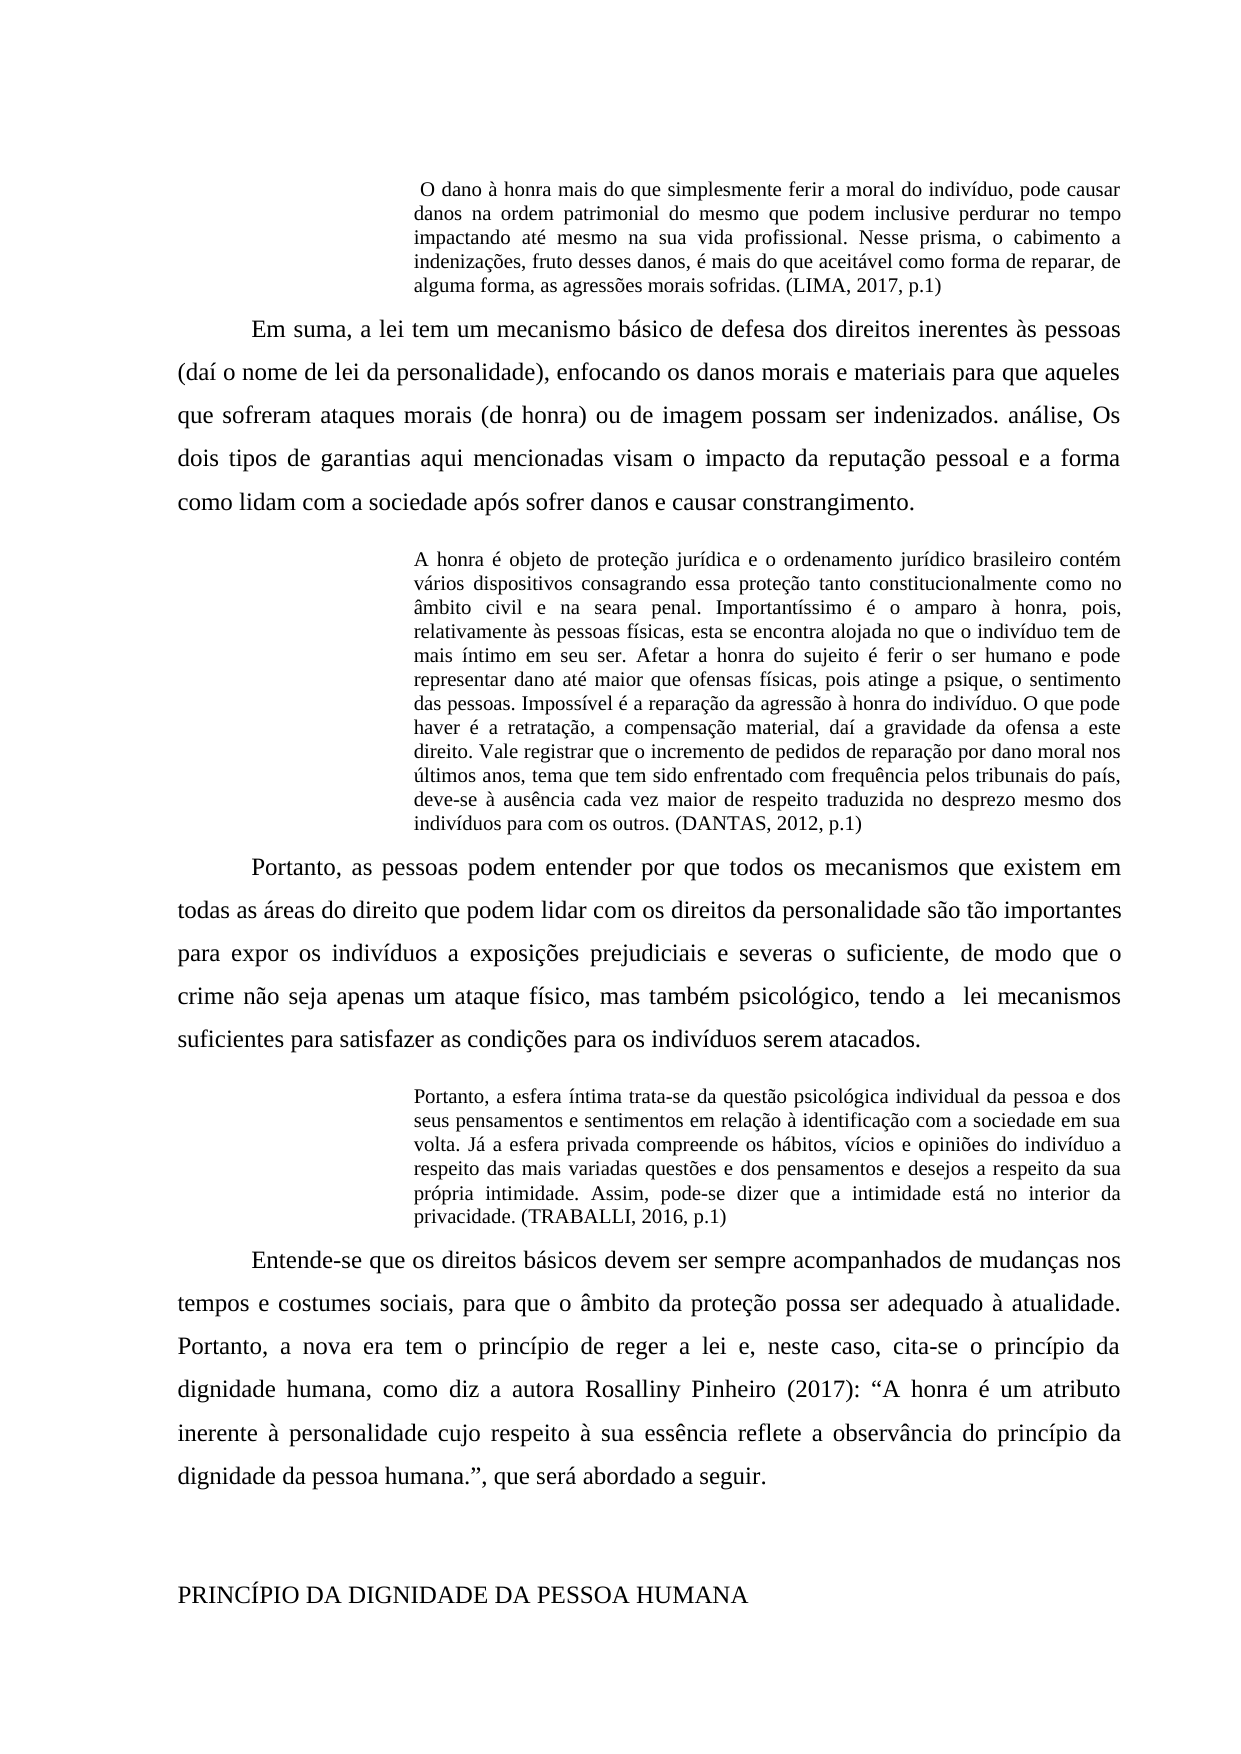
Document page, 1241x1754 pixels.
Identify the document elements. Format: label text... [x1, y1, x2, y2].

text PRINCÍPIO DA DIGNIDADE DA PESSOA HUMANA [177, 1580, 1122, 1609]
text O dano à honra mais do que simplesmente ferir a moral do indivíduo, pode causar danos na ordem patrimonial do mesmo que podem inclusive perdurar no tempo impactando até mesmo na sua vida profissional. Nesse prisma, o cabimento a indenizações, fruto desses danos, é mais do que aceitável como forma de reparar, de alguma forma, as agressões morais sofridas. (LIMA, 2017, p.1) [413, 177, 1122, 297]
text Em suma, a lei tem um mecanismo básico de defesa dos direitos inerentes às pessoas (daí o nome de lei da personalidade), enfocando os danos morais e materiais para que aqueles que sofreram ataques morais (de honra) ou de imagem possam ser indenizados. análise, Os dois tipos de garantias aqui mencionadas visam o impacto da reputação pessoal e a forma como lidam com a sociedade após sofrer danos e causar constrangimento. [177, 314, 1122, 515]
text A honra é objeto de proteção jurídica e o ordenamento jurídico brasileiro contém vários dispositivos consagrando essa proteção tanto constitucionalmente como no âmbito civil e na seara penal. Importantíssimo é o amparo à honra, pois, relativamente às pessoas físicas, esta se encontra alojada no que o indivíduo tem de mais íntimo em seu ser. Afetar a honra do sujeito é ferir o ser humano e pode representar dano até maior que ofensas físicas, pois atinge a psique, o sentimento das pessoas. Impossível é a reparação da agressão à honra do indivíduo. O que pode haver é a retratação, a compensação material, daí a gravidade da ofensa a este direito. Vale registrar que o incremento de pedidos de reparação por dano moral nos últimos anos, tema que tem sido enfrentado com frequência pelos tribunais do país, deve-se à ausência cada vez maior de respeito traduzida no desprezo mesmo dos indivíduos para com os outros. (DANTAS, 2012, p.1) [413, 546, 1122, 835]
text Entende-se que os direitos básicos devem ser sempre acompanhados de mudanças nos tempos e costumes sociais, para que o âmbito da proteção possa ser adequado à atualidade. Portanto, a nova era tem o princípio de reger a lei e, neste caso, cita-se o princípio da dignidade humana, como diz a autora Rosalliny Pinheiro (2017): “A honra é um atributo inerente à personalidade cujo respeito à sua essência reflete a observância do princípio da dignidade da pessoa humana.”, que será abordado a seguir. [177, 1245, 1122, 1489]
text Portanto, as pessoas podem entender por que todos os mecanismos que existem em todas as áreas do direito que podem lidar com os direitos da personalidade são tão importantes para expor os indivíduos a exposições prejudiciais e severas o suficiente, de modo que o crime não seja apenas um ataque físico, mas também psicológico, tendo a lei mecanismos suficientes para satisfazer as condições para os indivíduos serem atacados. [177, 852, 1122, 1053]
